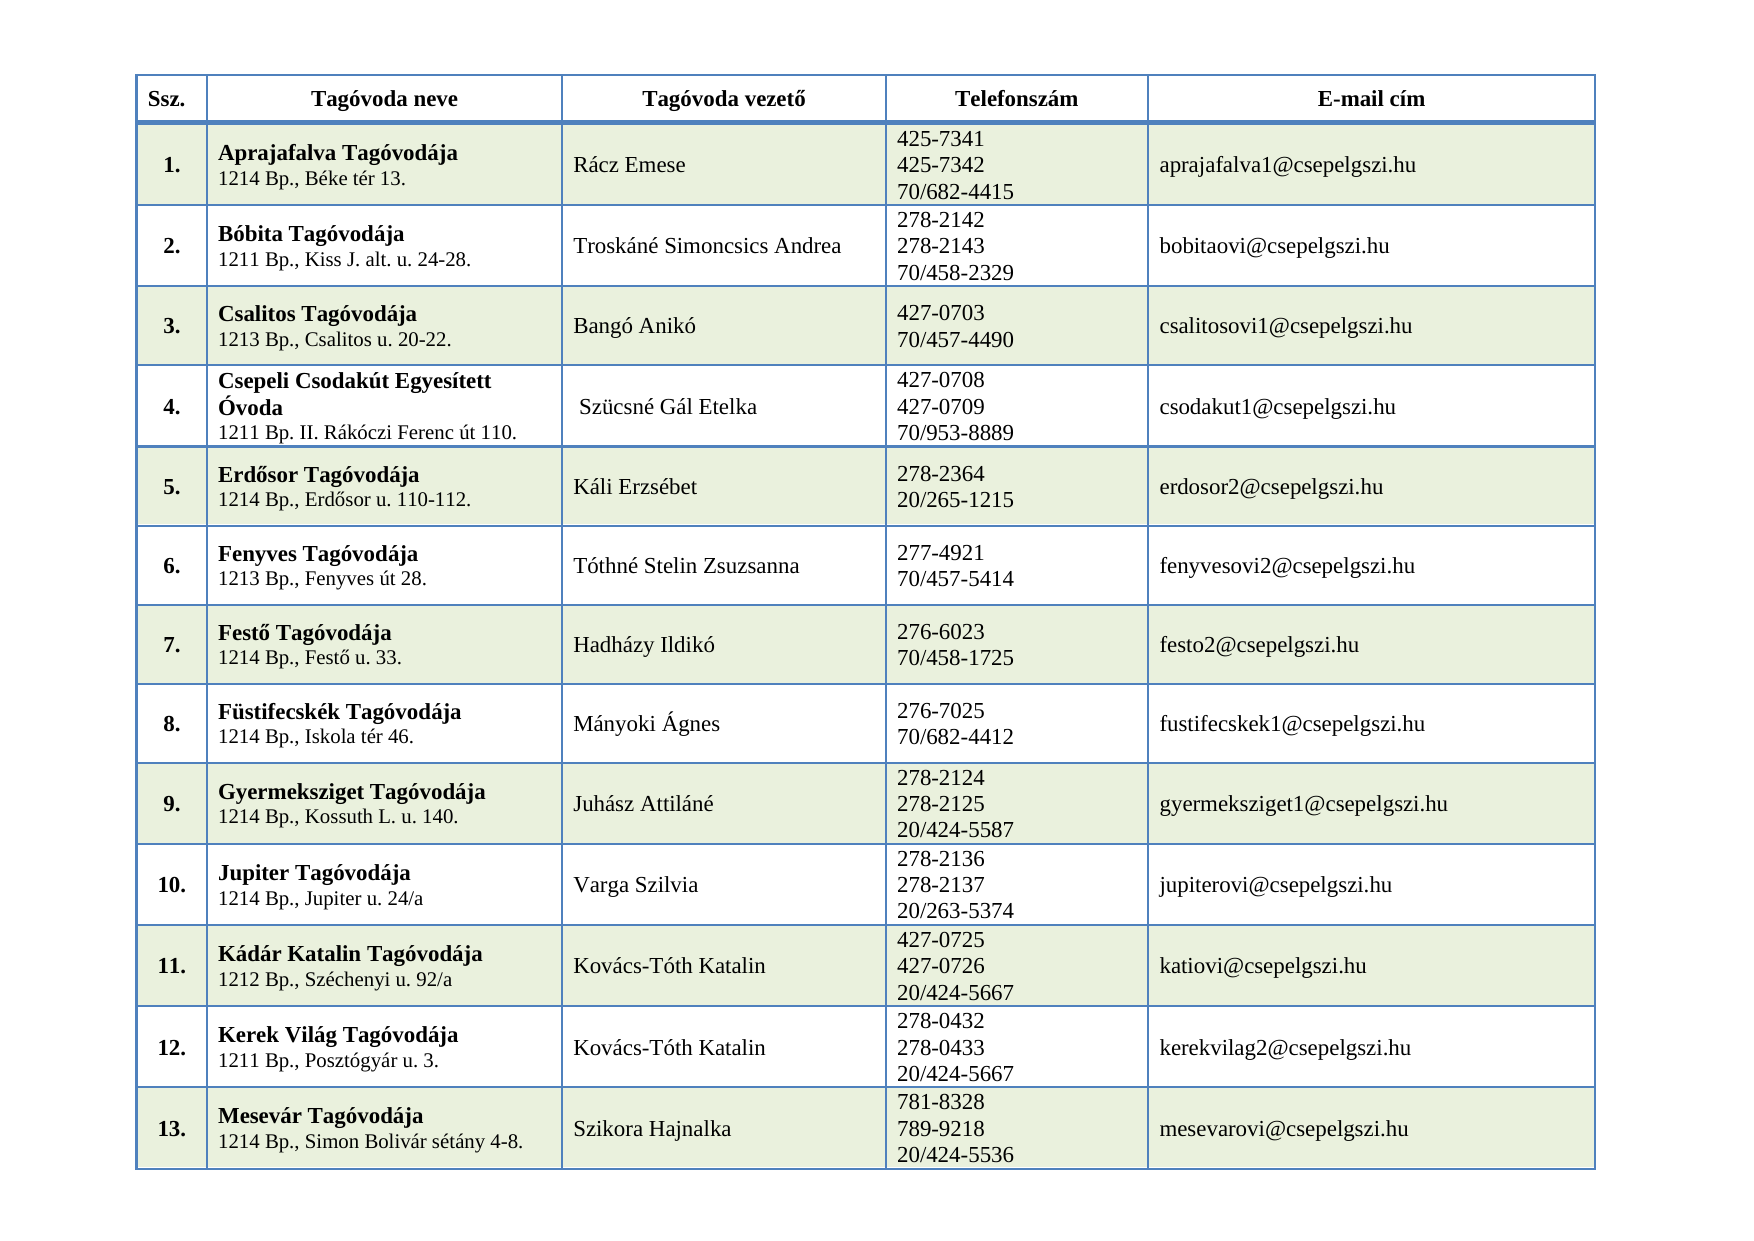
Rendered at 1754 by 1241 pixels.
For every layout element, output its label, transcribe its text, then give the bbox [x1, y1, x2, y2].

table_cell 3. [138, 287, 206, 364]
table_cell Csepeli Csodakút Egyesített Óvoda 1211 Bp. II. Rákóczi Ferenc út 110. [208, 366, 561, 445]
table_cell 427-0708 427-0709 70/953-8889 [887, 366, 1147, 445]
table_cell Csalitos Tagóvodája 1213 Bp., Csalitos u. 20-22. [208, 287, 561, 364]
table_cell 8. [138, 685, 206, 762]
table_cell jupiterovi@csepelgszi.hu [1149, 845, 1594, 924]
table_cell 1. [138, 125, 206, 204]
table_cell Kovács-Tóth Katalin [563, 1007, 885, 1086]
table_cell Rácz Emese [563, 125, 885, 204]
table_header Telefonszám [887, 76, 1147, 120]
table_cell 9. [138, 764, 206, 843]
table_cell 276-6023 70/458-1725 [887, 606, 1147, 683]
table_cell 278-0432 278-0433 20/424-5667 [887, 1007, 1147, 1086]
table_cell Mesevár Tagóvodája 1214 Bp., Simon Bolivár sétány 4-8. [208, 1088, 561, 1167]
table_cell csodakut1@csepelgszi.hu [1149, 366, 1594, 445]
table_cell Szücsné Gál Etelka [563, 366, 885, 445]
table_cell Kerek Világ Tagóvodája 1211 Bp., Posztógyár u. 3. [208, 1007, 561, 1086]
table_cell kerekvilag2@csepelgszi.hu [1149, 1007, 1594, 1086]
table_cell Juhász Attiláné [563, 764, 885, 843]
table_cell 11. [138, 926, 206, 1005]
table_cell 4. [138, 366, 206, 445]
table_cell Szikora Hajnalka [563, 1088, 885, 1167]
table_cell mesevarovi@csepelgszi.hu [1149, 1088, 1594, 1167]
table_cell Erdősor Tagóvodája 1214 Bp., Erdősor u. 110-112. [208, 448, 561, 524]
table_cell 6. [138, 527, 206, 603]
table_cell Gyermeksziget Tagóvodája 1214 Bp., Kossuth L. u. 140. [208, 764, 561, 843]
table_cell Fenyves Tagóvodája 1213 Bp., Fenyves út 28. [208, 527, 561, 603]
table_cell 12. [138, 1007, 206, 1086]
table_header E-mail cím [1149, 76, 1594, 120]
table_cell fustifecskek1@csepelgszi.hu [1149, 685, 1594, 762]
table_cell Troskáné Simoncsics Andrea [563, 206, 885, 285]
table_cell 278-2124 278-2125 20/424-5587 [887, 764, 1147, 843]
table_header Ssz. [138, 76, 206, 120]
table_cell 278-2142 278-2143 70/458-2329 [887, 206, 1147, 285]
table_cell Mányoki Ágnes [563, 685, 885, 762]
table_cell 7. [138, 606, 206, 683]
table_cell 427-0703 70/457-4490 [887, 287, 1147, 364]
table_cell Füstifecskék Tagóvodája 1214 Bp., Iskola tér 46. [208, 685, 561, 762]
table_cell 5. [138, 448, 206, 524]
table_cell festo2@csepelgszi.hu [1149, 606, 1594, 683]
table_cell 276-7025 70/682-4412 [887, 685, 1147, 762]
table_cell csalitosovi1@csepelgszi.hu [1149, 287, 1594, 364]
table_cell 781-8328 789-9218 20/424-5536 [887, 1088, 1147, 1167]
table_cell 10. [138, 845, 206, 924]
table_cell Tóthné Stelin Zsuzsanna [563, 527, 885, 603]
table_cell 13. [138, 1088, 206, 1167]
table_header Tagóvoda neve [208, 76, 561, 120]
table_cell Bangó Anikó [563, 287, 885, 364]
table_cell 278-2136 278-2137 20/263-5374 [887, 845, 1147, 924]
table_cell Bóbita Tagóvodája 1211 Bp., Kiss J. alt. u. 24-28. [208, 206, 561, 285]
table_cell 425-7341 425-7342 70/682-4415 [887, 125, 1147, 204]
table_cell 427-0725 427-0726 20/424-5667 [887, 926, 1147, 1005]
table_cell bobitaovi@csepelgszi.hu [1149, 206, 1594, 285]
table_cell Jupiter Tagóvodája 1214 Bp., Jupiter u. 24/a [208, 845, 561, 924]
table_cell 277-4921 70/457-5414 [887, 527, 1147, 603]
table_cell erdosor2@csepelgszi.hu [1149, 448, 1594, 524]
table_cell Aprajafalva Tagóvodája 1214 Bp., Béke tér 13. [208, 125, 561, 204]
table_cell Káli Erzsébet [563, 448, 885, 524]
table_cell 278-2364 20/265-1215 [887, 448, 1147, 524]
table_cell Festő Tagóvodája 1214 Bp., Festő u. 33. [208, 606, 561, 683]
table_cell fenyvesovi2@csepelgszi.hu [1149, 527, 1594, 603]
table_header Tagóvoda vezető [563, 76, 885, 120]
table_cell aprajafalva1@csepelgszi.hu [1149, 125, 1594, 204]
table_cell gyermeksziget1@csepelgszi.hu [1149, 764, 1594, 843]
table_cell katiovi@csepelgszi.hu [1149, 926, 1594, 1005]
table_cell 2. [138, 206, 206, 285]
table_cell Varga Szilvia [563, 845, 885, 924]
table_cell Kádár Katalin Tagóvodája 1212 Bp., Széchenyi u. 92/a [208, 926, 561, 1005]
table_cell Kovács-Tóth Katalin [563, 926, 885, 1005]
table_cell Hadházy Ildikó [563, 606, 885, 683]
